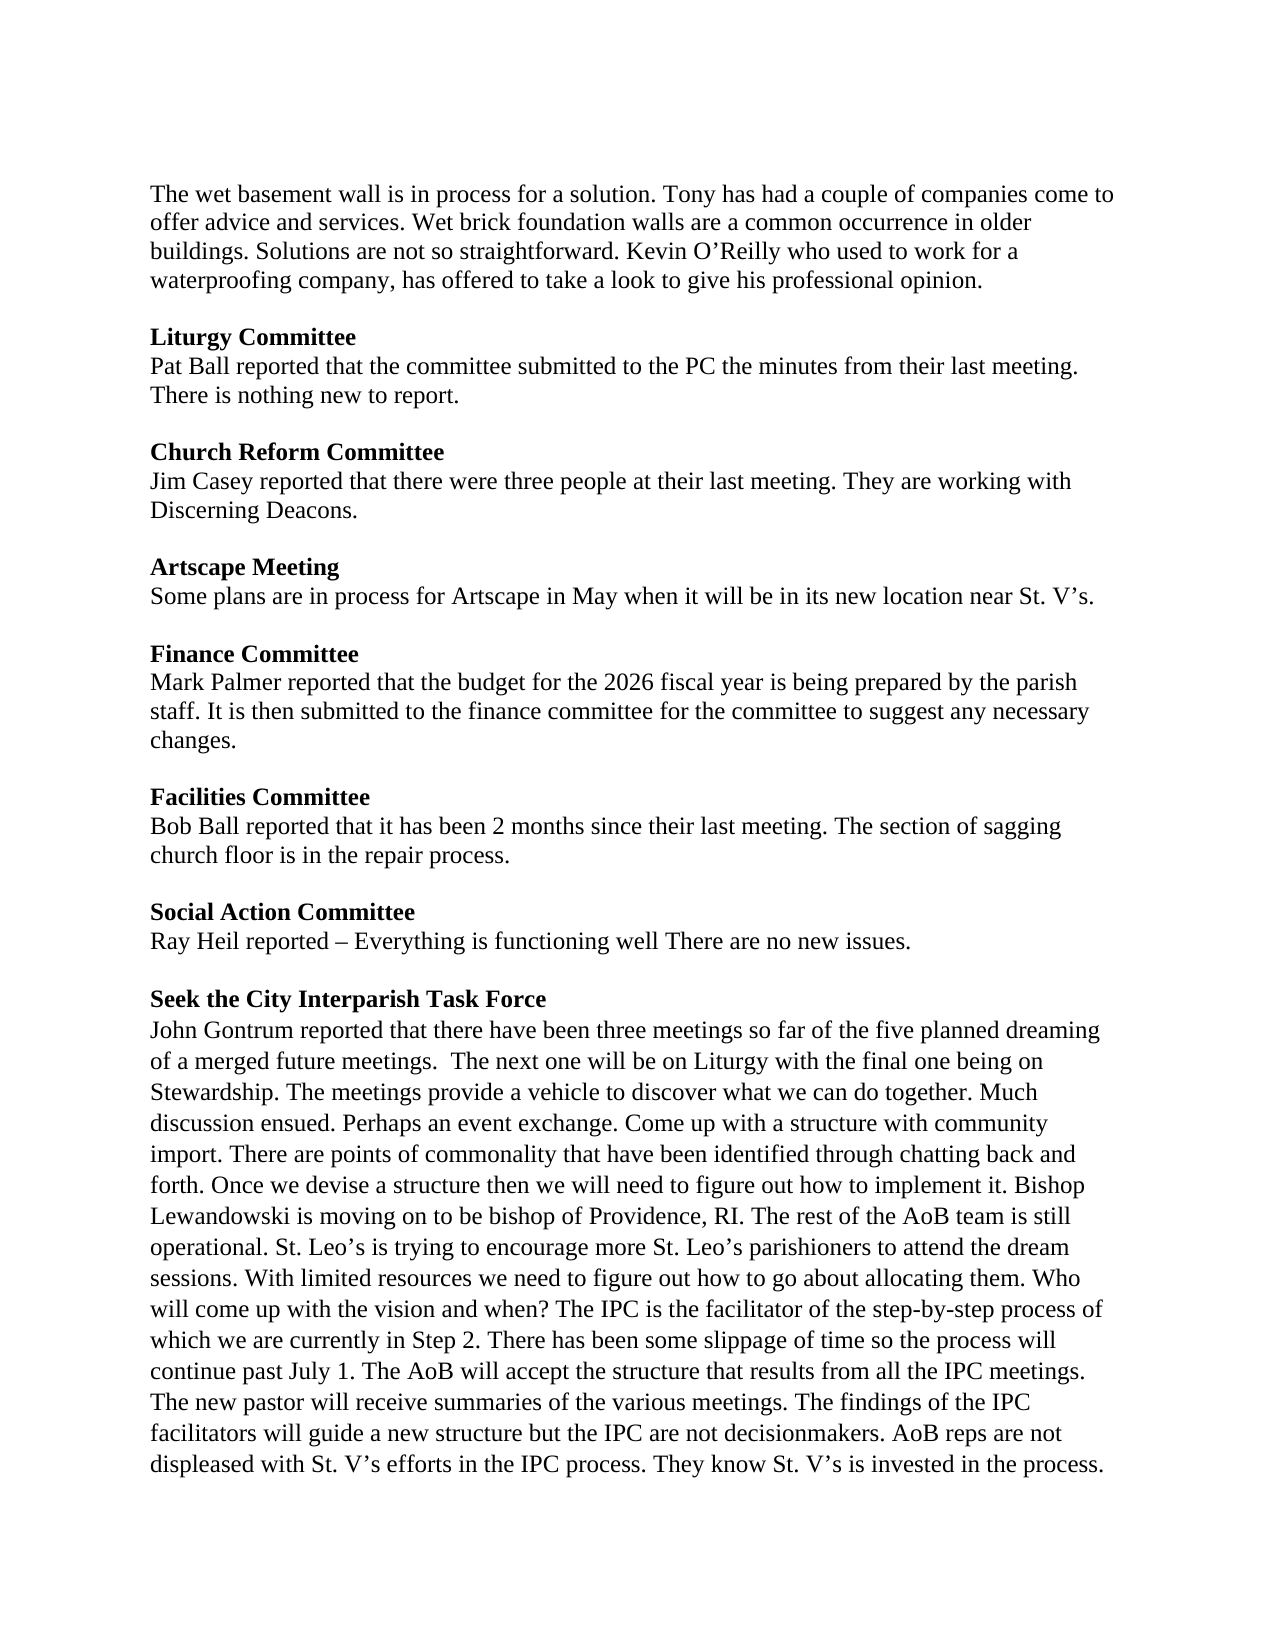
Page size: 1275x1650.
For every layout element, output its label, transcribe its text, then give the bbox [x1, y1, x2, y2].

text Facilities Committee [150, 782, 1125, 811]
text Artscape Meeting [150, 552, 1125, 581]
text Church Reform Committee [150, 437, 1125, 466]
text Social Action Committee [150, 897, 1125, 926]
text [150, 1015, 1125, 1478]
text Some plans are in process for Artscape in May when it will be in its new location near St. V’s. [150, 581, 1125, 610]
text The wet basement wall is in process for a solution. Tony has had a couple of companies come to offer advice and services. Wet brick foundation walls are a common occurrence in older buildings. Solutions are not so straightforward. Kevin O’Reilly who used to work for a waterproofing company, has offered to take a look to give his professional opinion. [150, 179, 1125, 294]
text Jim Casey reported that there were three people at their last meeting. They are working with Discerning Deacons. [150, 466, 1125, 524]
text Liturgy Committee [150, 322, 1125, 351]
text Bob Ball reported that it has been 2 months since their last meeting. The section of sagging church floor is in the repair process. [150, 811, 1125, 869]
text Seek the City Interparish Task Force [150, 984, 1125, 1012]
text Finance Committee [150, 639, 1125, 667]
text Ray Heil reported – Everything is functioning well There are no new issues. [150, 926, 1125, 955]
text Mark Palmer reported that the budget for the 2026 fiscal year is being prepared by the parish staff. It is then submitted to the finance committee for the committee to suggest any necessary changes. [150, 667, 1125, 754]
text Pat Ball reported that the committee submitted to the PC the minutes from their last meeting. There is nothing new to report. [150, 351, 1125, 409]
